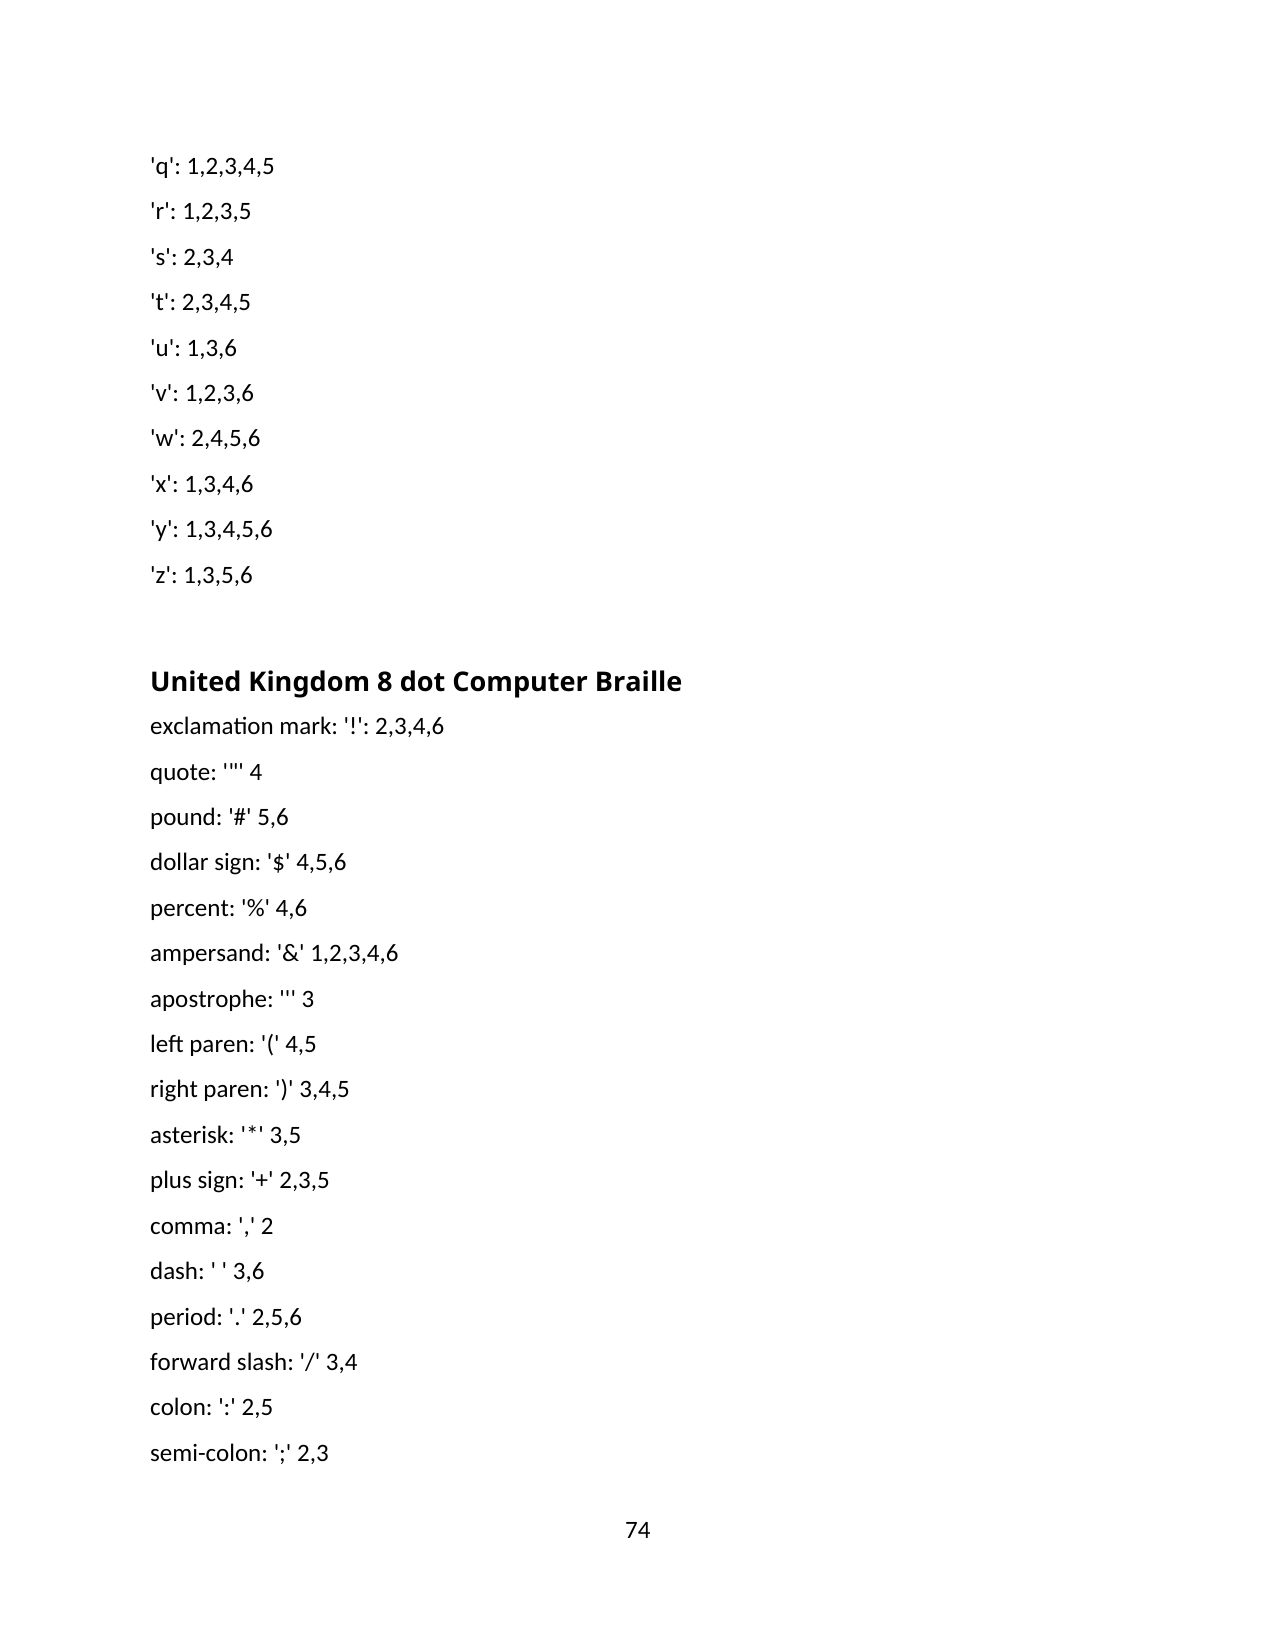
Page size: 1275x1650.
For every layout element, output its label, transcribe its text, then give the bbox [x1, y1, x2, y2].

text 'w': 2,4,5,6 [150, 422, 1125, 453]
text asterisk: '*' 3,5 [150, 1119, 1125, 1149]
subtitle United Kingdom 8 dot Computer Braille [150, 662, 1125, 699]
text left paren: '(' 4,5 [150, 1028, 1125, 1059]
text right paren: ')' 3,4,5 [150, 1073, 1125, 1104]
text plus sign: '+' 2,3,5 [150, 1164, 1125, 1195]
text exclamation mark: '!': 2,3,4,6 [150, 710, 1125, 741]
text quote: '"' 4 [150, 756, 1125, 786]
text comma: ',' 2 [150, 1210, 1125, 1240]
text semi-colon: ';' 2,3 [150, 1437, 1125, 1467]
text forward slash: '/' 3,4 [150, 1346, 1125, 1377]
text ampersand: '&' 1,2,3,4,6 [150, 937, 1125, 968]
text colon: ':' 2,5 [150, 1391, 1125, 1422]
text 'q': 1,2,3,4,5 [150, 150, 1125, 181]
text period: '.' 2,5,6 [150, 1301, 1125, 1331]
text 'r': 1,2,3,5 [150, 195, 1125, 226]
text 's': 2,3,4 [150, 241, 1125, 271]
text percent: '%' 4,6 [150, 892, 1125, 922]
text 'u': 1,3,6 [150, 332, 1125, 362]
text dash: ' ' 3,6 [150, 1255, 1125, 1286]
text dollar sign: '$' 4,5,6 [150, 846, 1125, 877]
text 'x': 1,3,4,6 [150, 468, 1125, 498]
text 'z': 1,3,5,6 [150, 559, 1125, 589]
text apostrophe: ''' 3 [150, 983, 1125, 1013]
text 'y': 1,3,4,5,6 [150, 513, 1125, 544]
text 't': 2,3,4,5 [150, 286, 1125, 317]
text pound: '#' 5,6 [150, 801, 1125, 832]
text 'v': 1,2,3,6 [150, 377, 1125, 408]
